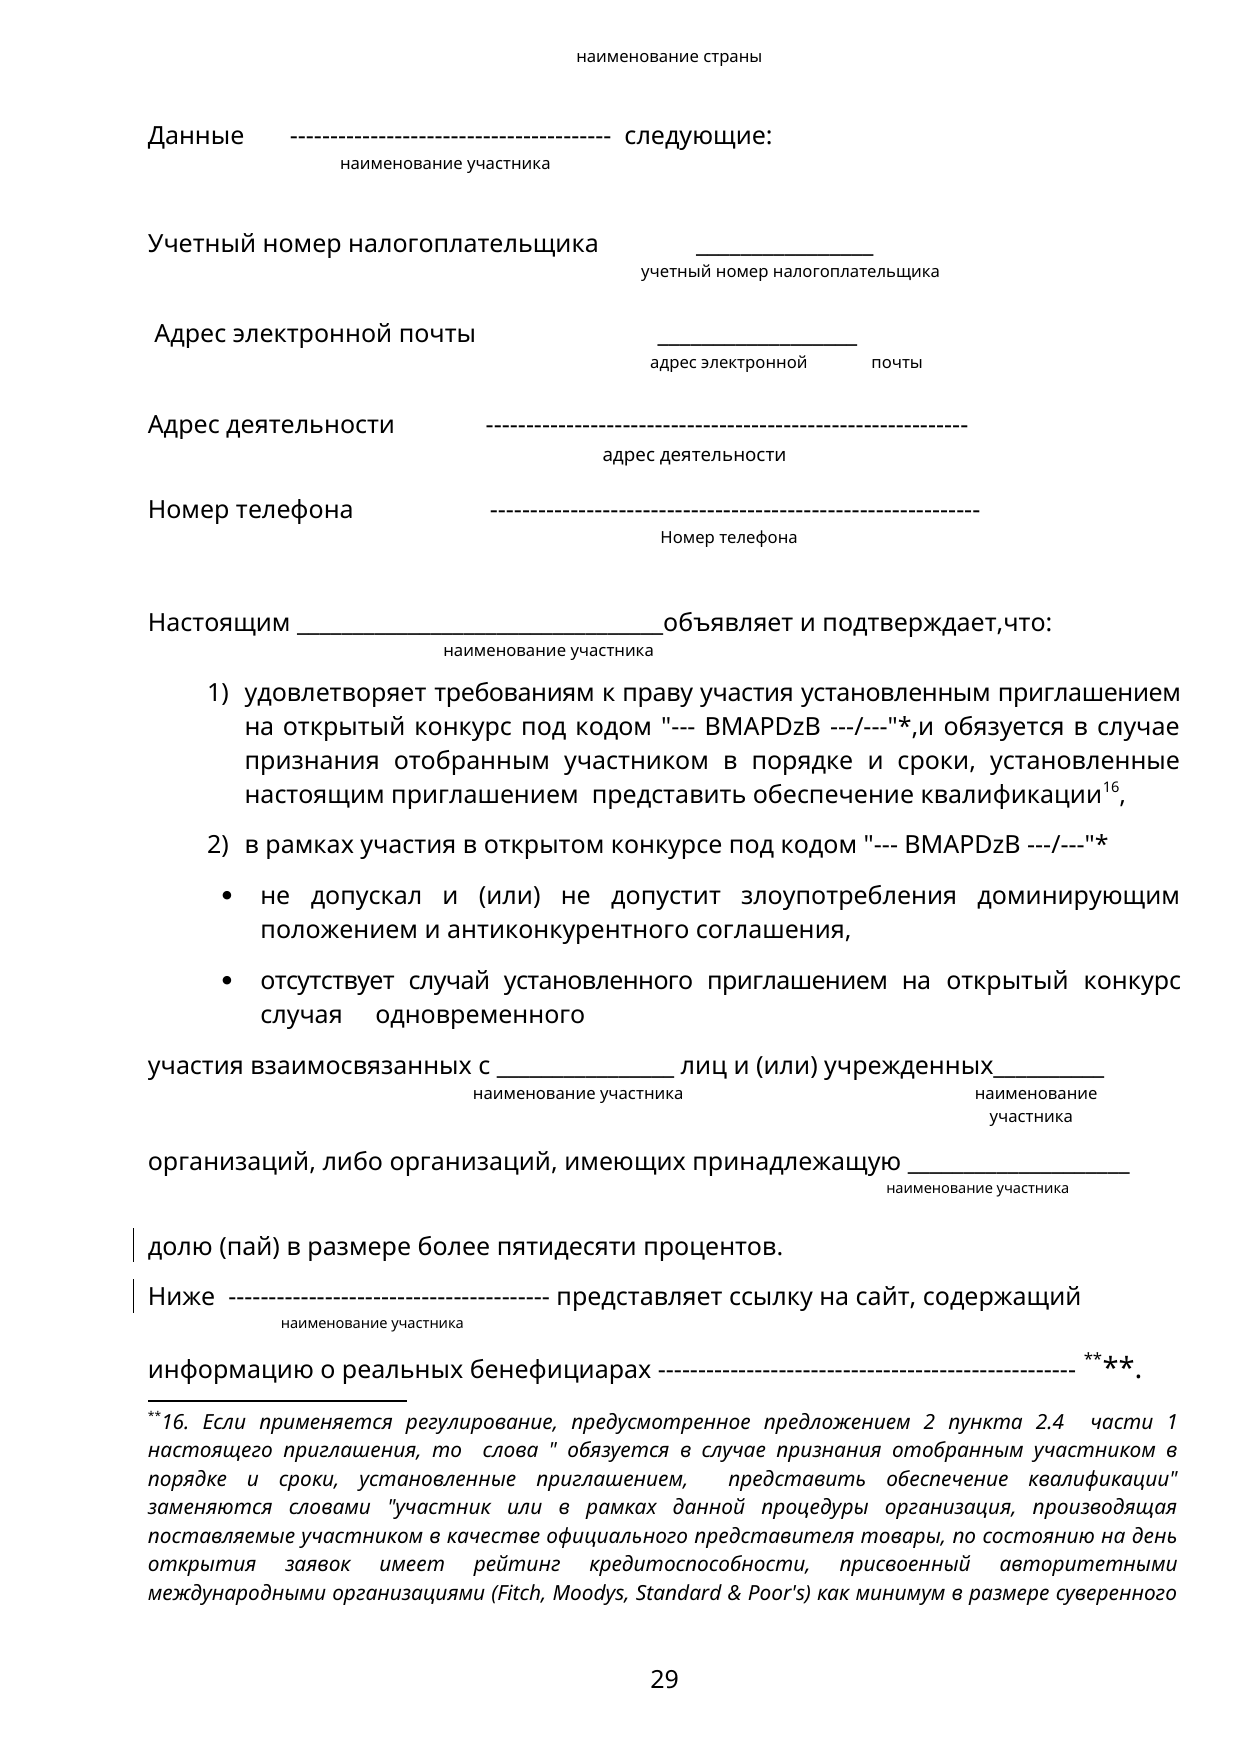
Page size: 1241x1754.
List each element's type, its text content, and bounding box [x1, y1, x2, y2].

text учетный номер налогоплательщика [576, 259, 1181, 282]
text Настоящим _________________________________объявляет и подтверждает,что: [148, 605, 1181, 639]
text наименование участника [886, 1178, 1181, 1212]
list удовлетворяет требованиям к праву участия установленным приглашением на открытый конкурс под кодом "--- BMAPDzB ---/---"*,и обязуется в случае признания отобранным участником в порядке и сроки, установленные настоящим приглашением представить обеспечение квалификации16, [207, 674, 1181, 810]
text Адрес деятельности ------------------------------------------------------------ [148, 407, 1181, 441]
text организаций, либо организаций, имеющих принадлежащую ____________________ [148, 1143, 1181, 1178]
text Номер телефона [517, 526, 1181, 549]
text долю (пай) в размере более пятидесяти процентов. [148, 1228, 1181, 1262]
text наименование участника наименование [473, 1081, 1181, 1104]
text адрес деятельности [148, 441, 1181, 467]
text участия взаимосвязанных с ________________ лиц и (или) учрежденных__________ [148, 1047, 1181, 1081]
text Учетный номер налогоплательщика ________________ [148, 225, 1181, 259]
text Данные ---------------------------------------- следующие: [148, 118, 1181, 152]
list в рамках участия в открытом конкурсе под кодом "--- BMAPDzB ---/---"* [207, 827, 1181, 861]
text наименование страны [576, 44, 1181, 67]
text Адрес электронной почты __________________ [148, 316, 1181, 350]
text наименование участника [281, 1313, 1181, 1347]
text информацию о реальных бенефициарах ---------------------------------------------------- **. [148, 1347, 1181, 1387]
text наименование участника [340, 152, 1181, 174]
text адрес электронной почты [502, 350, 1181, 373]
list не допускал и (или) не допустит злоупотребления доминирующим положением и антиконкурентного соглашения, [223, 878, 1181, 946]
text Номер телефона ------------------------------------------------------------- [148, 492, 1181, 526]
text участника [989, 1104, 1181, 1127]
text наименование участника [443, 639, 1181, 662]
text Ниже ---------------------------------------- представляет ссылку на сайт, содержащий [148, 1279, 1181, 1313]
list отсутствует случай установленного приглашением на открытый конкурс случая одновременного [223, 963, 1181, 1031]
